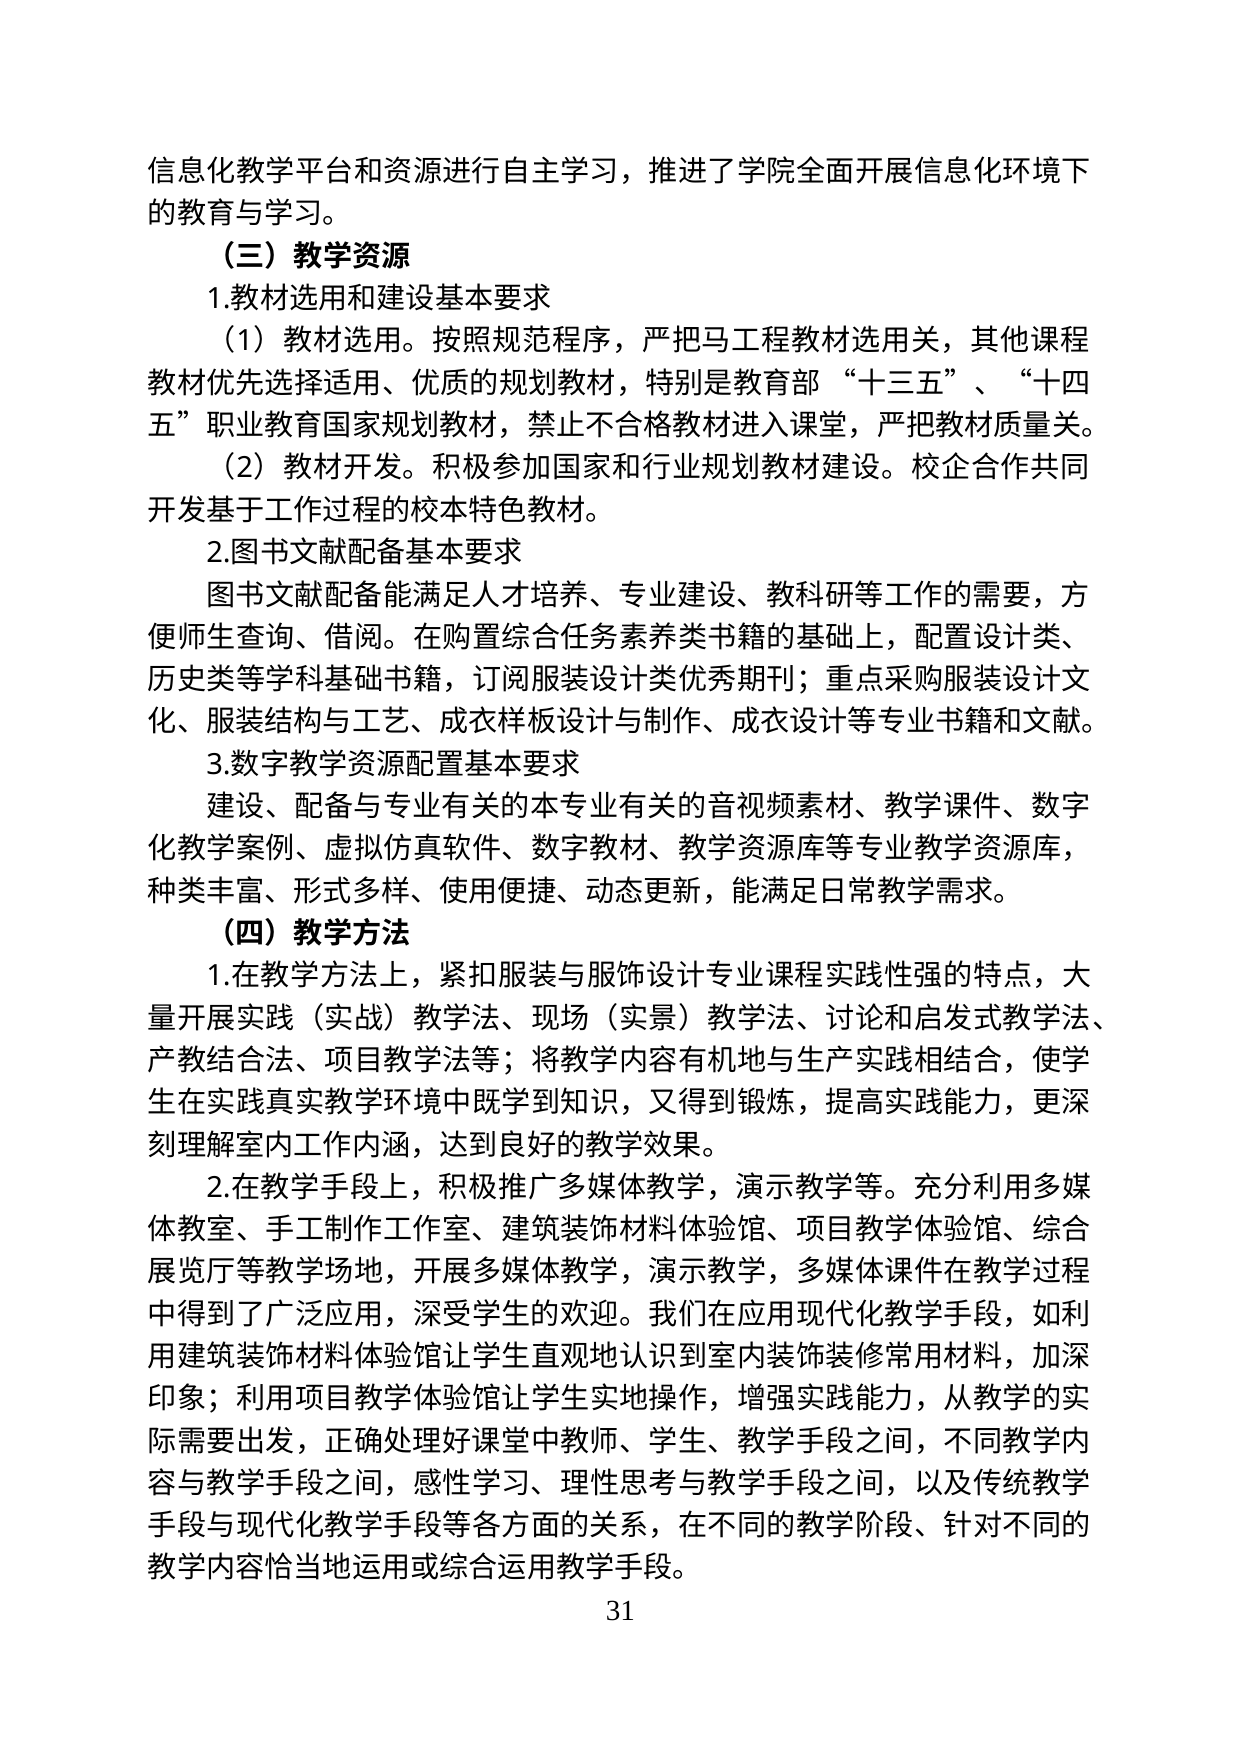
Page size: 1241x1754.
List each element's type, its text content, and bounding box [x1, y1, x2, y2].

text 2.图书文献配备基本要求 [148, 529, 1092, 571]
text 1.教材选用和建设基本要求 [148, 274, 1092, 317]
text 1.在教学方法上，紧扣服装与服饰设计专业课程实践性强的特点，大量开展实践（实战）教学法、现场（实景）教学法、讨论和启发式教学法、产教结合法、项目教学法等；将教学内容有机地与生产实践相结合，使学生在实践真实教学环境中既学到知识，又得到锻炼，提高实践能力，更深刻理解室内工作内涵，达到良好的教学效果。 [148, 952, 1092, 1163]
text 3.数字教学资源配置基本要求 [148, 740, 1092, 783]
text （三）教学资源 [148, 232, 1092, 274]
text 图书文献配备能满足人才培养、专业建设、教科研等工作的需要，方便师生查询、借阅。在购置综合任务素养类书籍的基础上，配置设计类、历史类等学科基础书籍，订阅服装设计类优秀期刊；重点采购服装设计文化、服装结构与工艺、成衣样板设计与制作、成衣设计等专业书籍和文献。 [148, 571, 1092, 740]
text 建设、配备与专业有关的本专业有关的音视频素材、教学课件、数字化教学案例、虚拟仿真软件、数字教材、教学资源库等专业教学资源库，种类丰富、形式多样、使用便捷、动态更新，能满足日常教学需求。 [148, 783, 1092, 909]
text （2）教材开发。积极参加国家和行业规划教材建设。校企合作共同开发基于工作过程的校本特色教材。 [148, 444, 1092, 529]
text 2.在教学手段上，积极推广多媒体教学，演示教学等。充分利用多媒体教室、手工制作工作室、建筑装饰材料体验馆、项目教学体验馆、综合展览厅等教学场地，开展多媒体教学，演示教学，多媒体课件在教学过程中得到了广泛应用，深受学生的欢迎。我们在应用现代化教学手段，如利用建筑装饰材料体验馆让学生直观地认识到室内装饰装修常用材料，加深印象；利用项目教学体验馆让学生实地操作，增强实践能力，从教学的实际需要出发，正确处理好课堂中教师、学生、教学手段之间，不同教学内容与教学手段之间，感性学习、理性思考与教学手段之间，以及传统教学手段与现代化教学手段等各方面的关系，在不同的教学阶段、针对不同的教学内容恰当地运用或综合运用教学手段。 [148, 1163, 1092, 1586]
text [148, 148, 1092, 232]
text （1）教材选用。按照规范程序，严把马工程教材选用关，其他课程教材优先选择适用、优质的规划教材，特别是教育部 “十三五”、“十四五”职业教育国家规划教材，禁止不合格教材进入课堂，严把教材质量关。 [148, 317, 1092, 444]
text （四）教学方法 [148, 909, 1092, 952]
